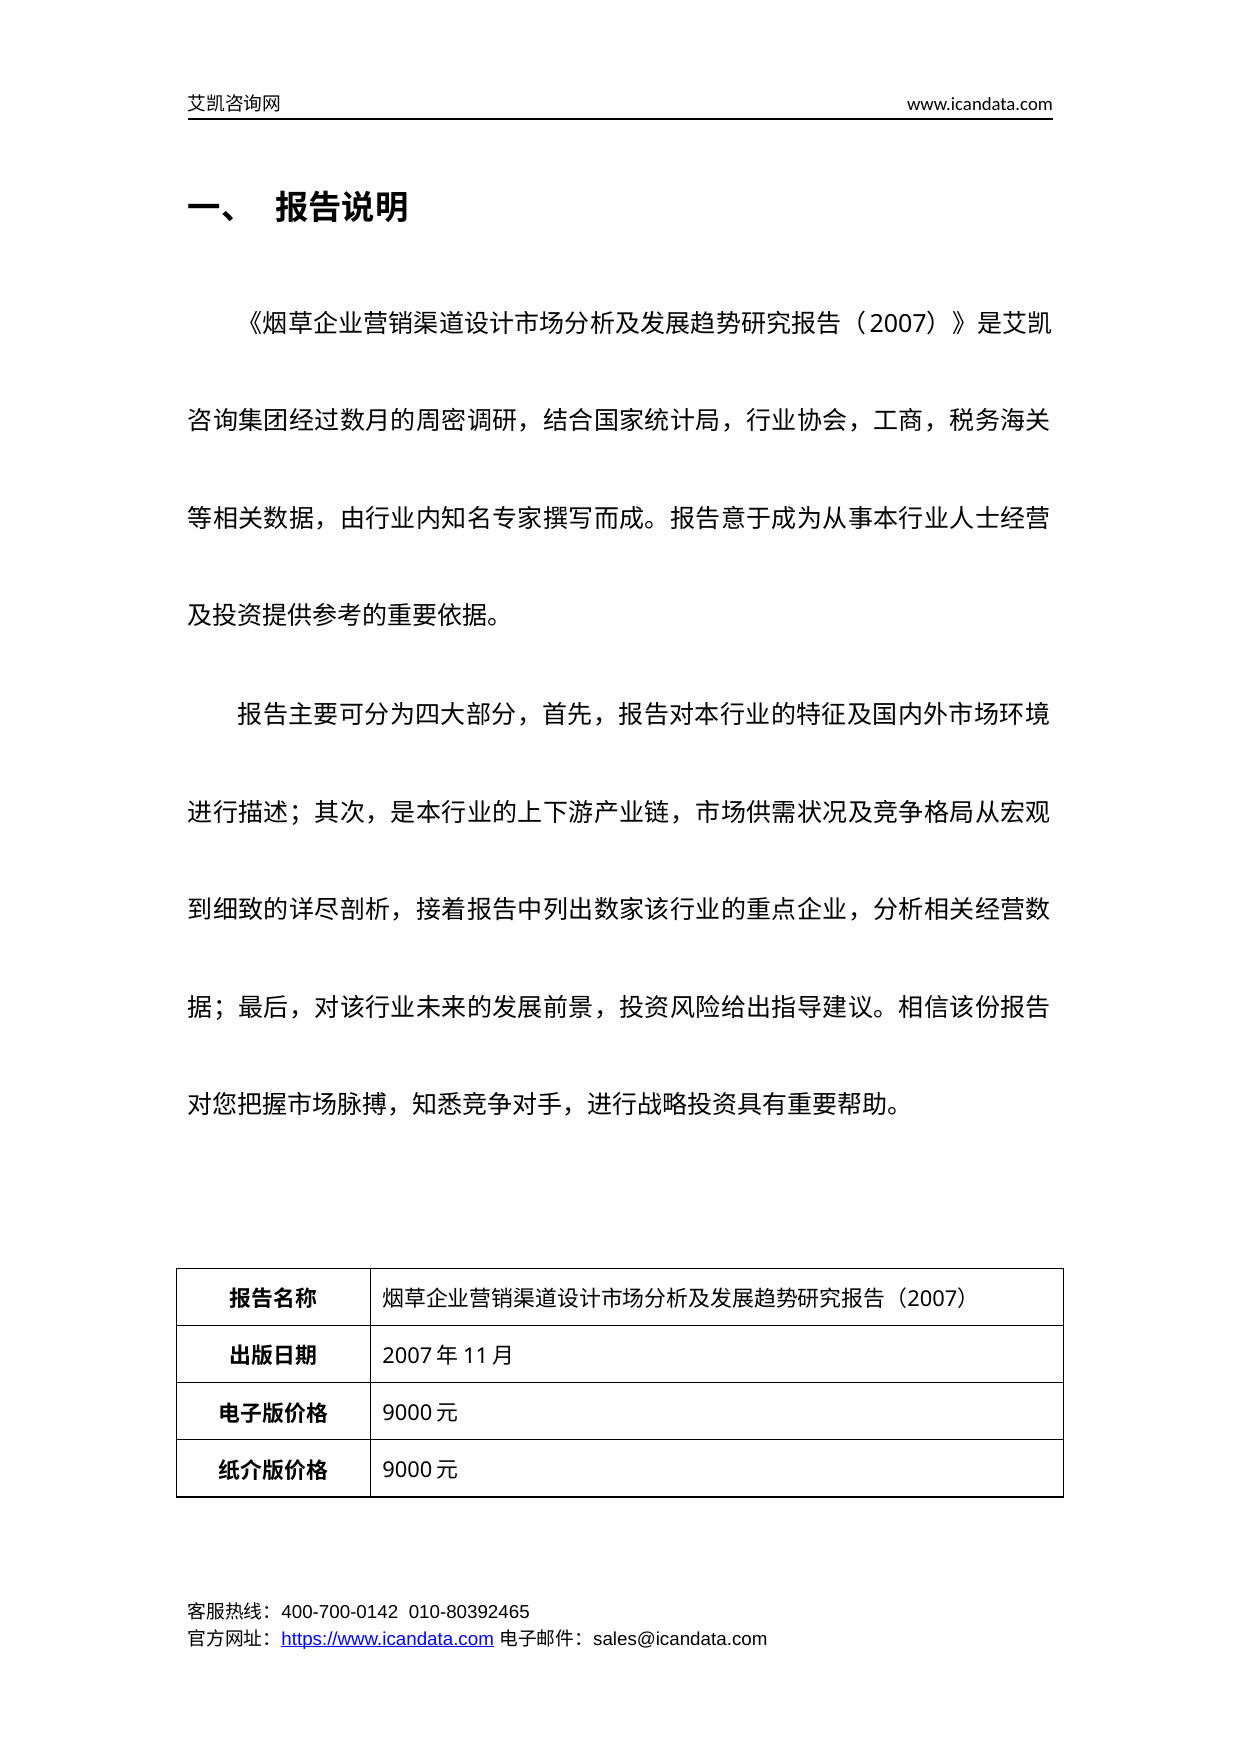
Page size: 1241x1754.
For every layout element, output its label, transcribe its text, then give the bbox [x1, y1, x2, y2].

text 报告主要可分为四大部分，首先，报告对本行业的特征及国内外市场环境进行描述；其次，是本行业的上下游产业链，市场供需状况及竞争格局从宏观到细致的详尽剖析，接着报告中列出数家该行业的重点企业，分析相关经营数据；最后，对该行业未来的发展前景，投资风险给出指导建议。相信该份报告对您把握市场脉搏，知悉竞争对手，进行战略投资具有重要帮助。 [187, 681, 1053, 1136]
table_cell 2007年11月 [371, 1326, 1063, 1382]
table_cell 9000元 [371, 1440, 1063, 1496]
text 《烟草企业营销渠道设计市场分析及发展趋势研究报告（2007）》是艾凯咨询集团经过数月的周密调研，结合国家统计局，行业协会，工商，税务海关等相关数据，由行业内知名专家撰写而成。报告意于成为从事本行业人士经营及投资提供参考的重要依据。 [187, 289, 1053, 646]
table_header 报告名称 [177, 1269, 370, 1325]
table_cell 电子版价格 [177, 1383, 370, 1439]
table_cell 出版日期 [177, 1326, 370, 1382]
table_header 烟草企业营销渠道设计市场分析及发展趋势研究报告（2007） [371, 1269, 1063, 1325]
table_cell 9000元 [371, 1383, 1063, 1439]
subtitle 报告说明 [187, 172, 1053, 237]
table_cell 纸介版价格 [177, 1440, 370, 1496]
